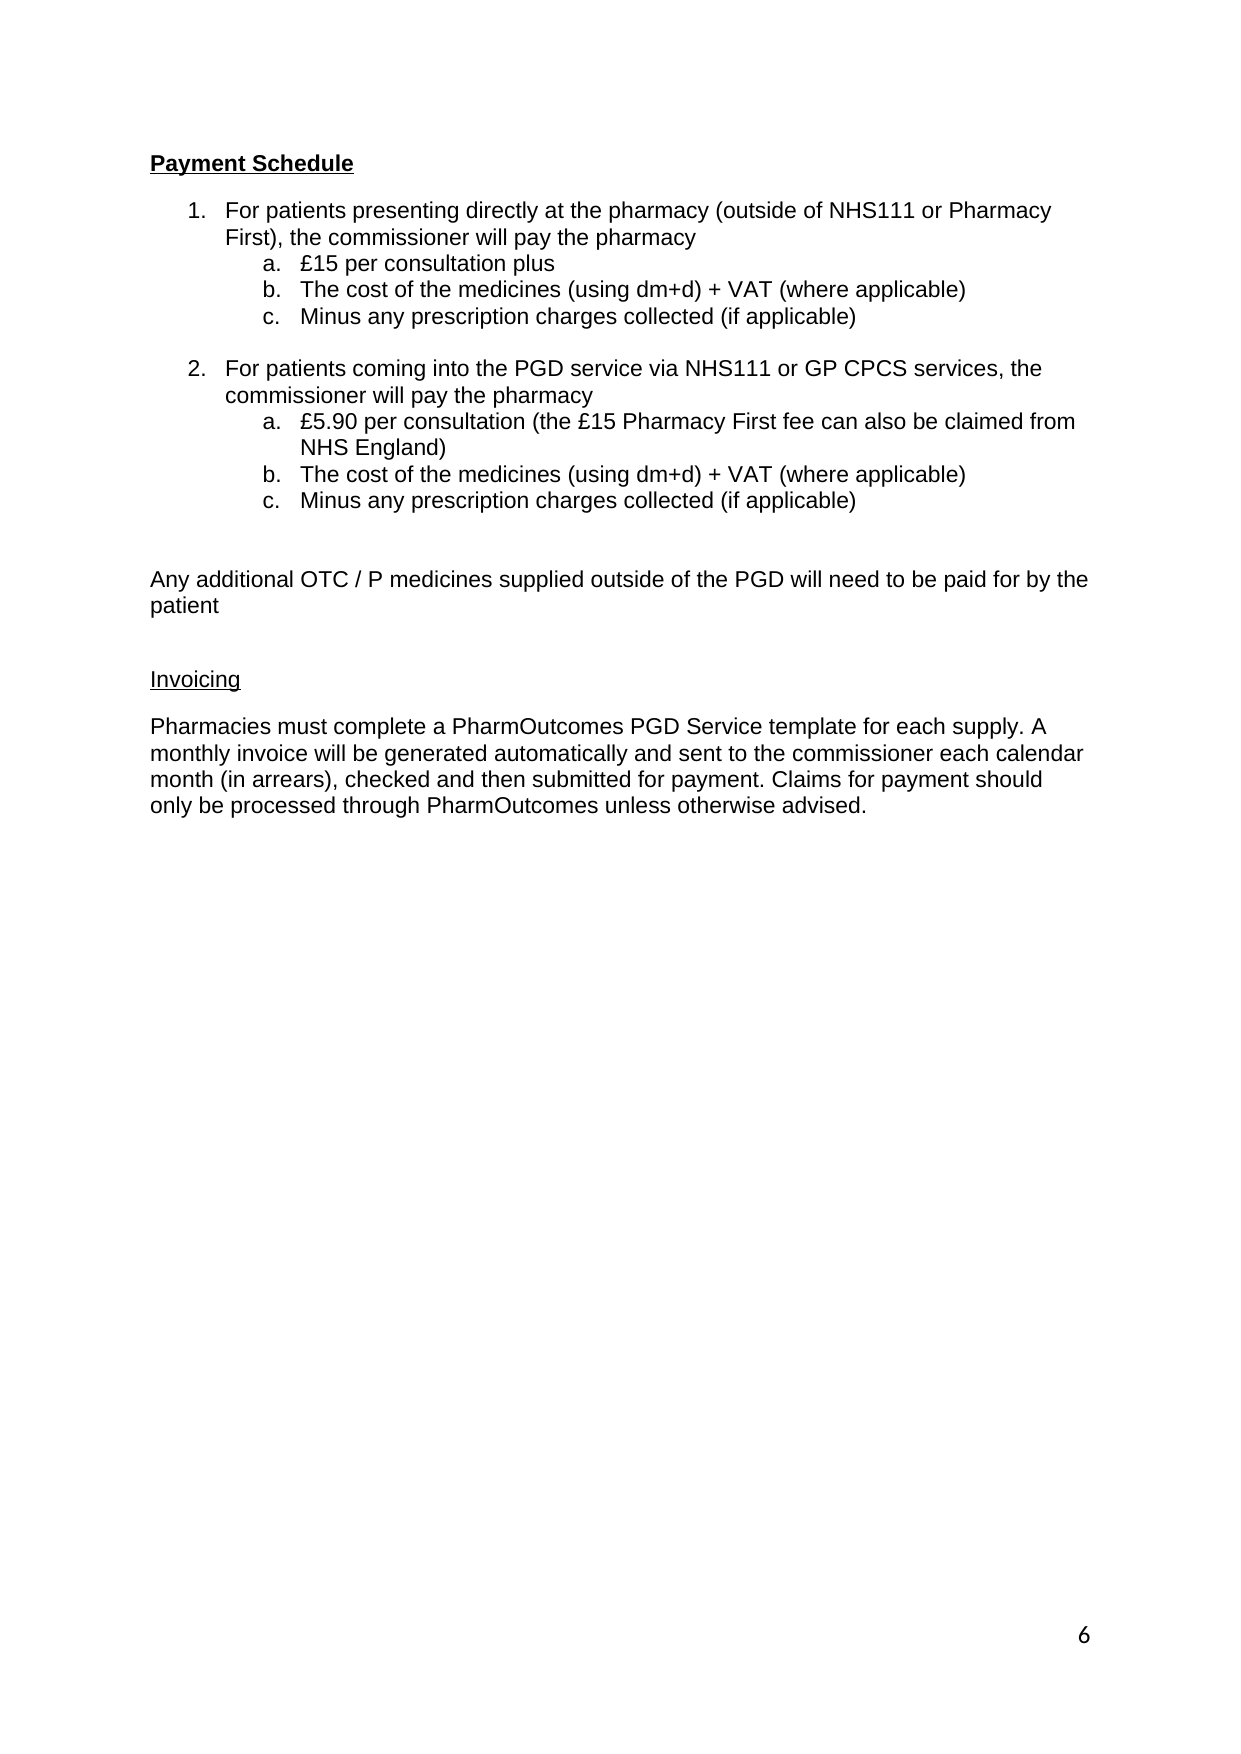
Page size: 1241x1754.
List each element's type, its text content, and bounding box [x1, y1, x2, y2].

text Payment Schedule [150, 150, 1090, 176]
list Minus any prescription charges collected (if applicable) [262, 487, 1090, 513]
list The cost of the medicines (using dm+d) + VAT (where applicable) [262, 461, 1090, 487]
list For patients presenting directly at the pharmacy (outside of NHS111 or Pharmacy First), the commissioner will pay the pharmacy [187, 197, 1090, 250]
text Invoicing [150, 666, 1090, 692]
list £5.90 per consultation (the £15 Pharmacy First fee can also be claimed from NHS England) [262, 408, 1090, 461]
list Any additional OTC / P medicines supplied outside of the PGD will need to be paid for by the patient [150, 566, 1090, 619]
list For patients coming into the PGD service via NHS111 or GP CPCS services, the commissioner will pay the pharmacy [187, 355, 1090, 408]
list £15 per consultation plus [262, 250, 1090, 276]
text Pharmacies must complete a PharmOutcomes PGD Service template for each supply. A monthly invoice will be generated automatically and sent to the commissioner each calendar month (in arrears), checked and then submitted for payment. Claims for payment should only be processed through PharmOutcomes unless otherwise advised. [150, 713, 1090, 819]
list The cost of the medicines (using dm+d) + VAT (where applicable) [262, 276, 1090, 303]
list Minus any prescription charges collected (if applicable) [262, 303, 1090, 329]
